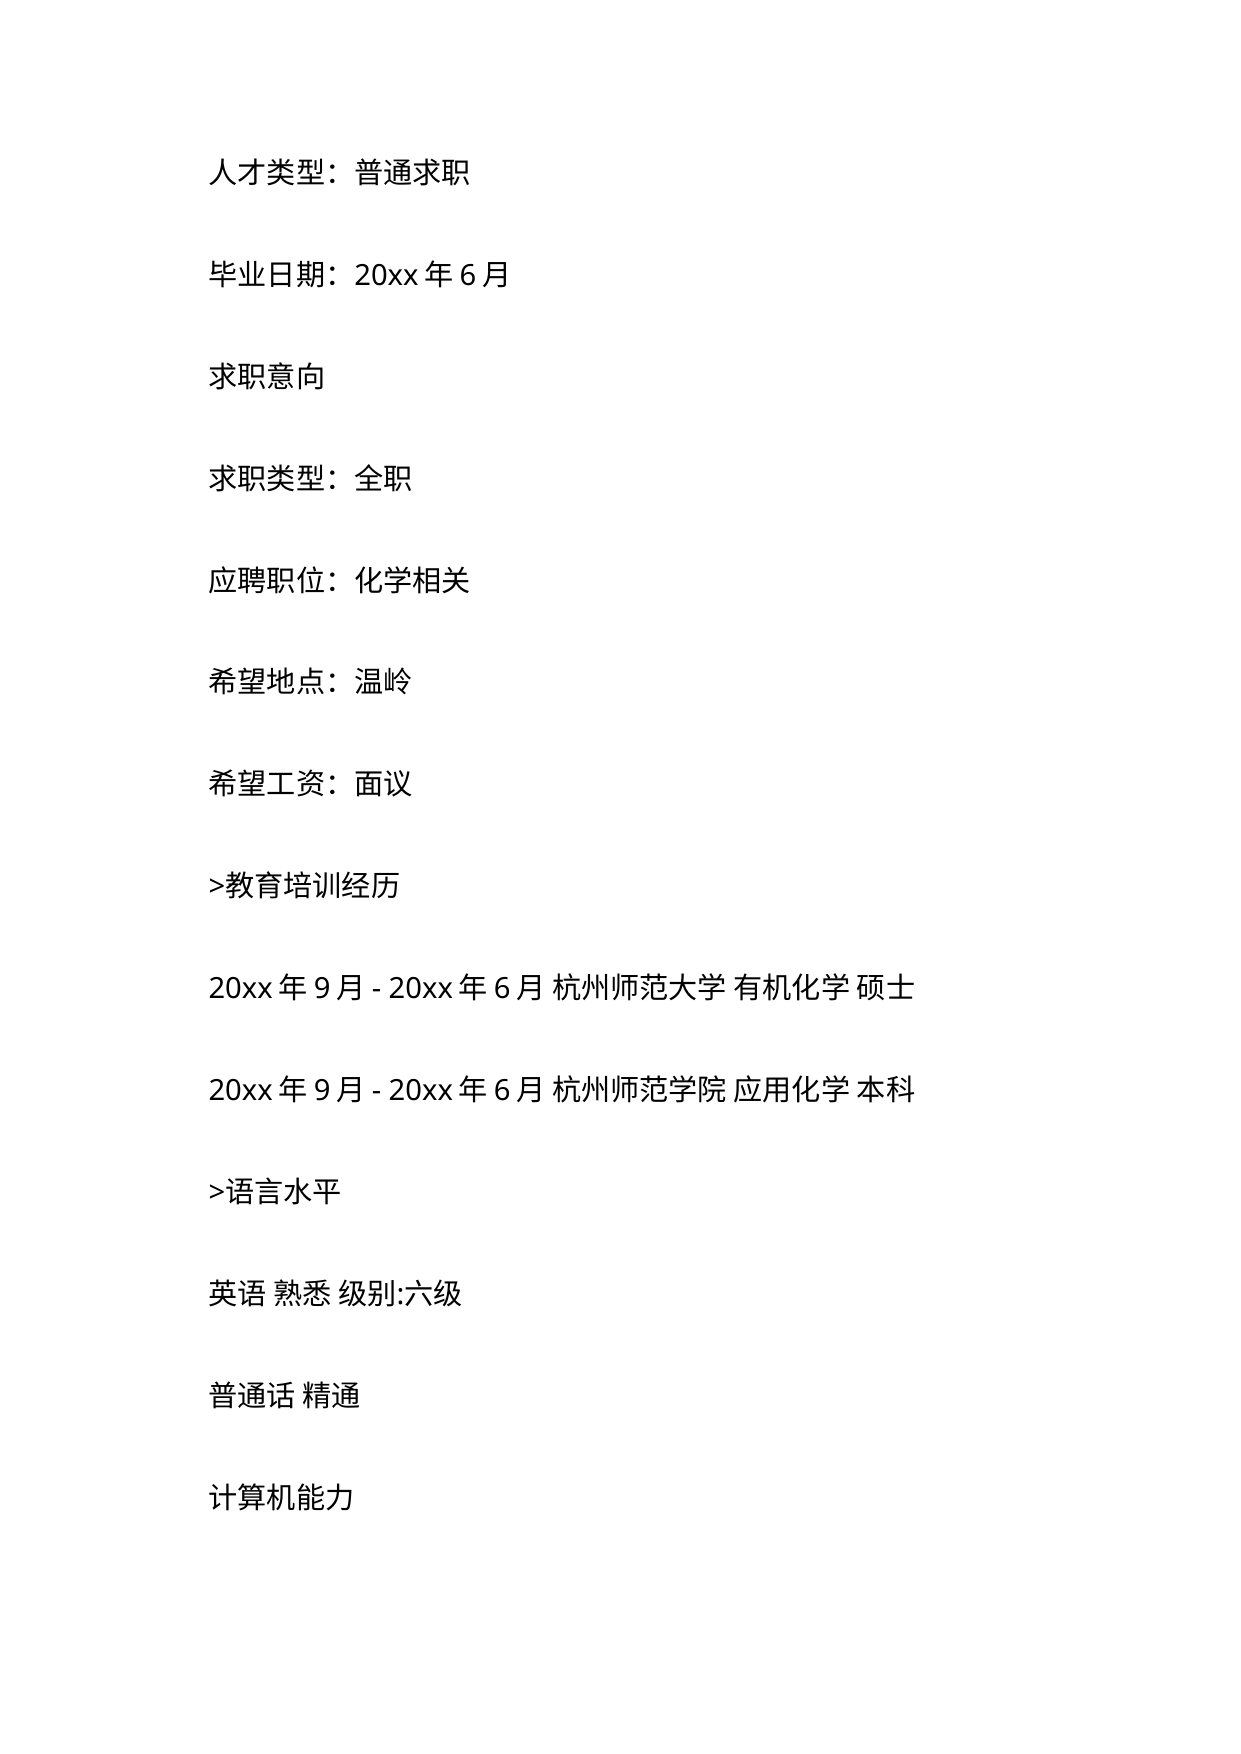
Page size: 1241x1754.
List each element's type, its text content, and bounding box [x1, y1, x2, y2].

text 20xx年9月 - 20xx年6月 杭州师范学院 应用化学 本科 [150, 1067, 1090, 1109]
text >语言水平 [150, 1168, 1090, 1211]
text 普通话 精通 [150, 1372, 1090, 1415]
text 希望工资：面议 [150, 761, 1090, 803]
text 人才类型：普通求职 [150, 150, 1090, 192]
text 计算机能力 [150, 1474, 1090, 1517]
text 20xx年9月 - 20xx年6月 杭州师范大学 有机化学 硕士 [150, 964, 1090, 1007]
text 毕业日期：20xx年6月 [150, 252, 1090, 294]
text 英语 熟悉 级别:六级 [150, 1271, 1090, 1313]
text 希望地点：温岭 [150, 659, 1090, 701]
text 求职意向 [150, 354, 1090, 396]
text >教育培训经历 [150, 863, 1090, 905]
text 应聘职位：化学相关 [150, 557, 1090, 599]
text 求职类型：全职 [150, 456, 1090, 498]
